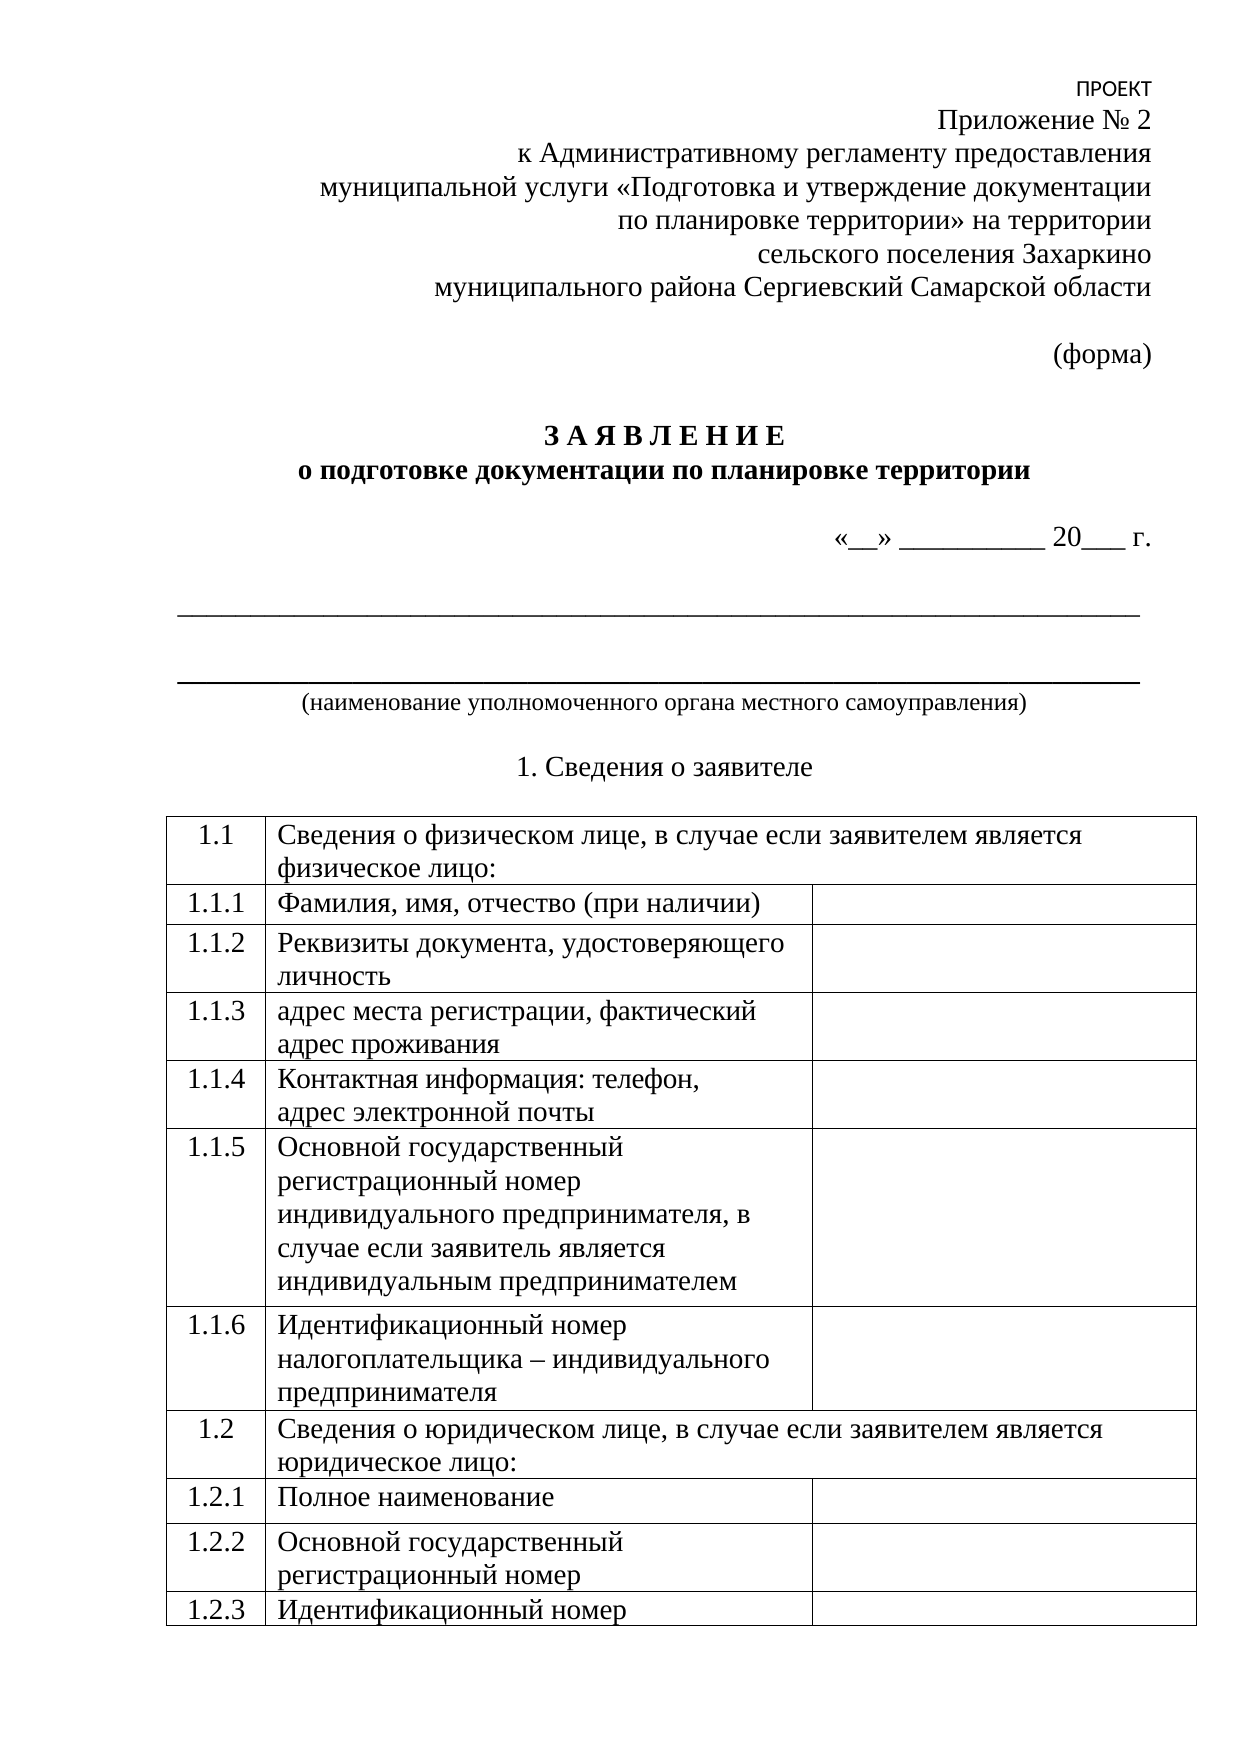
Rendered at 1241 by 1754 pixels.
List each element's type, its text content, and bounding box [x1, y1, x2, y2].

table_cell 1.1.3 [167, 993, 265, 1060]
text «__» __________ 20___ г. [177, 519, 1152, 552]
table_header 1.1 [167, 817, 265, 884]
table_cell Полное наименование [266, 1479, 812, 1523]
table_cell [266, 1592, 812, 1625]
table_cell 1.2 [167, 1411, 265, 1478]
table_cell Сведения о юридическом лице, в случае если заявителем является юридическое лицо: [266, 1411, 1196, 1478]
text сельского поселения Захаркино [177, 236, 1152, 269]
table_cell 1.1.6 [167, 1307, 265, 1410]
table_cell адрес места регистрации, фактический адрес проживания [266, 993, 812, 1060]
table_cell [813, 1524, 1196, 1591]
table_cell Фамилия, имя, отчество (при наличии) [266, 885, 812, 924]
text муниципального района Сергиевский Самарской области [177, 269, 1152, 303]
text о подготовке документации по планировке территории [177, 452, 1152, 485]
table_cell 1.1.5 [167, 1129, 265, 1306]
text муниципальной услуги «Подготовка и утверждение документации [177, 169, 1152, 202]
table_cell [813, 993, 1196, 1060]
table_cell [813, 1307, 1196, 1410]
table_cell Контактная информация: телефон, адрес электронной почты [266, 1061, 812, 1128]
table_cell Основной государственный регистрационный номер индивидуального предпринимателя, в случае если заявитель является индивидуальным предпринимателем [266, 1129, 812, 1306]
text З А Я В Л Е Н И Е [177, 418, 1152, 452]
table_cell 1.1.2 [167, 925, 265, 992]
text Приложение № 2 [177, 102, 1152, 135]
text 1. Сведения о заявителе [177, 749, 1152, 782]
table_cell [813, 885, 1196, 924]
table_cell [813, 1592, 1196, 1625]
table_cell [813, 1061, 1196, 1128]
table_cell 1.2.1 [167, 1479, 265, 1523]
text по планировке территории» на территории [177, 202, 1152, 236]
text __________________________________________________________________ [177, 586, 1152, 619]
table_cell 1.2.2 [167, 1524, 265, 1591]
table_cell 1.1.4 [167, 1061, 265, 1128]
table_cell Основной государственный регистрационный номер [266, 1524, 812, 1591]
table_cell Реквизиты документа, удостоверяющего личность [266, 925, 812, 992]
text __________________________________________________________________ [177, 653, 1152, 687]
table_cell 1.1.1 [167, 885, 265, 924]
table_header Сведения о физическом лице, в случае если заявителем является физическое лицо: [266, 817, 1196, 884]
table_cell Идентификационный номер налогоплательщика – индивидуального предпринимателя [266, 1307, 812, 1410]
text к Административному регламенту предоставления [177, 135, 1152, 169]
table_cell [813, 1479, 1196, 1523]
text (наименование уполномоченного органа местного самоуправления) [177, 687, 1152, 715]
text (форма) [177, 337, 1152, 370]
table_cell [813, 1129, 1196, 1306]
table_cell 1.2.3 [167, 1592, 265, 1625]
table_cell [813, 925, 1196, 992]
